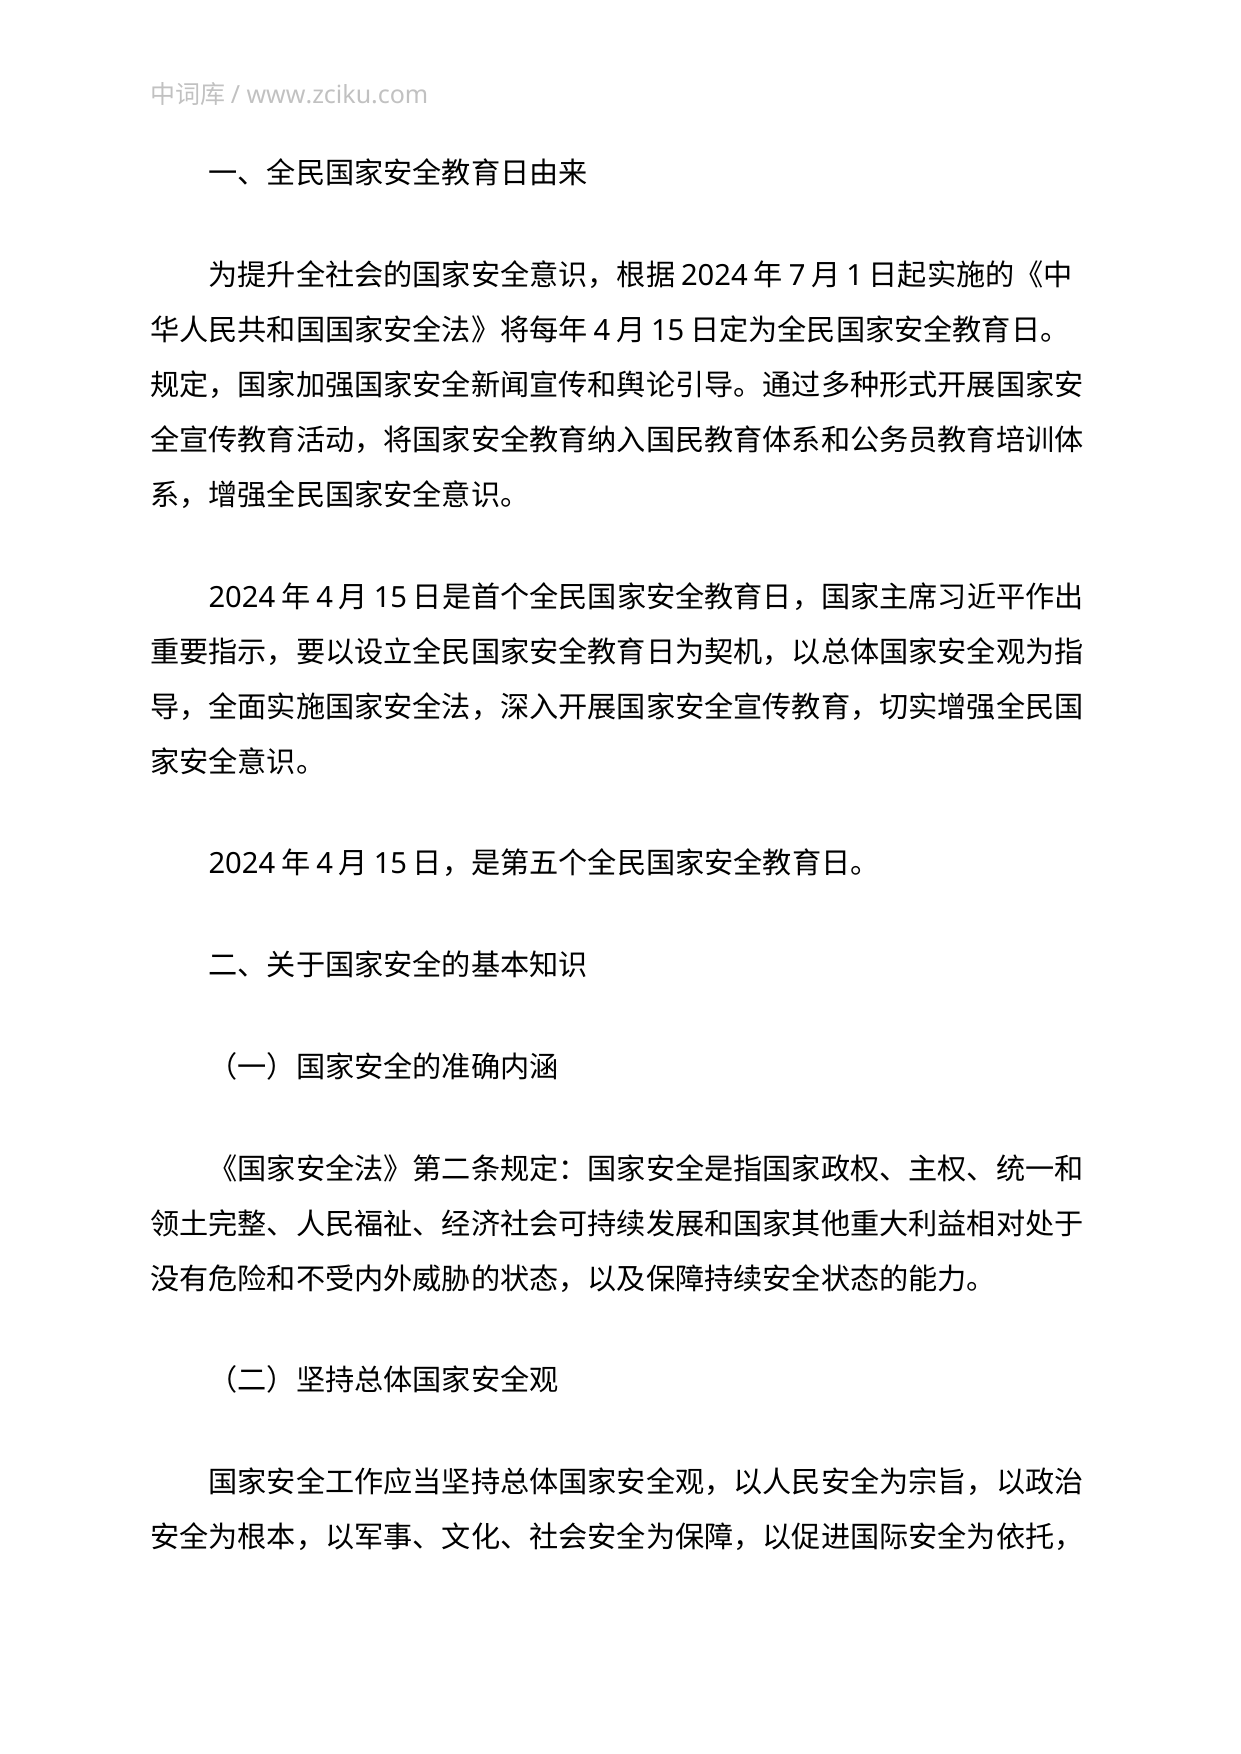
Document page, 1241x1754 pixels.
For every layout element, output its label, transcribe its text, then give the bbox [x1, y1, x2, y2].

text 二、关于国家安全的基本知识 [150, 942, 1090, 984]
text 一、全民国家安全教育日由来 [150, 150, 1090, 192]
text 2024年4月15日，是第五个全民国家安全教育日。 [150, 840, 1090, 882]
text （二）坚持总体国家安全观 [150, 1357, 1090, 1399]
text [150, 1459, 1090, 1556]
text 《国家安全法》第二条规定：国家安全是指国家政权、主权、统一和领土完整、人民福祉、经济社会可持续发展和国家其他重大利益相对处于没有危险和不受内外威胁的状态，以及保障持续安全状态的能力。 [150, 1145, 1090, 1297]
text 2024年4月15日是首个全民国家安全教育日，国家主席习近平作出重要指示，要以设立全民国家安全教育日为契机，以总体国家安全观为指导，全面实施国家安全法，深入开展国家安全宣传教育，切实增强全民国家安全意识。 [150, 573, 1090, 780]
text （一）国家安全的准确内涵 [150, 1044, 1090, 1086]
text 为提升全社会的国家安全意识，根据2024年7月1日起实施的《中华人民共和国国家安全法》将每年4月15日定为全民国家安全教育日。规定，国家加强国家安全新闻宣传和舆论引导。通过多种形式开展国家安全宣传教育活动，将国家安全教育纳入国民教育体系和公务员教育培训体系，增强全民国家安全意识。 [150, 252, 1090, 514]
